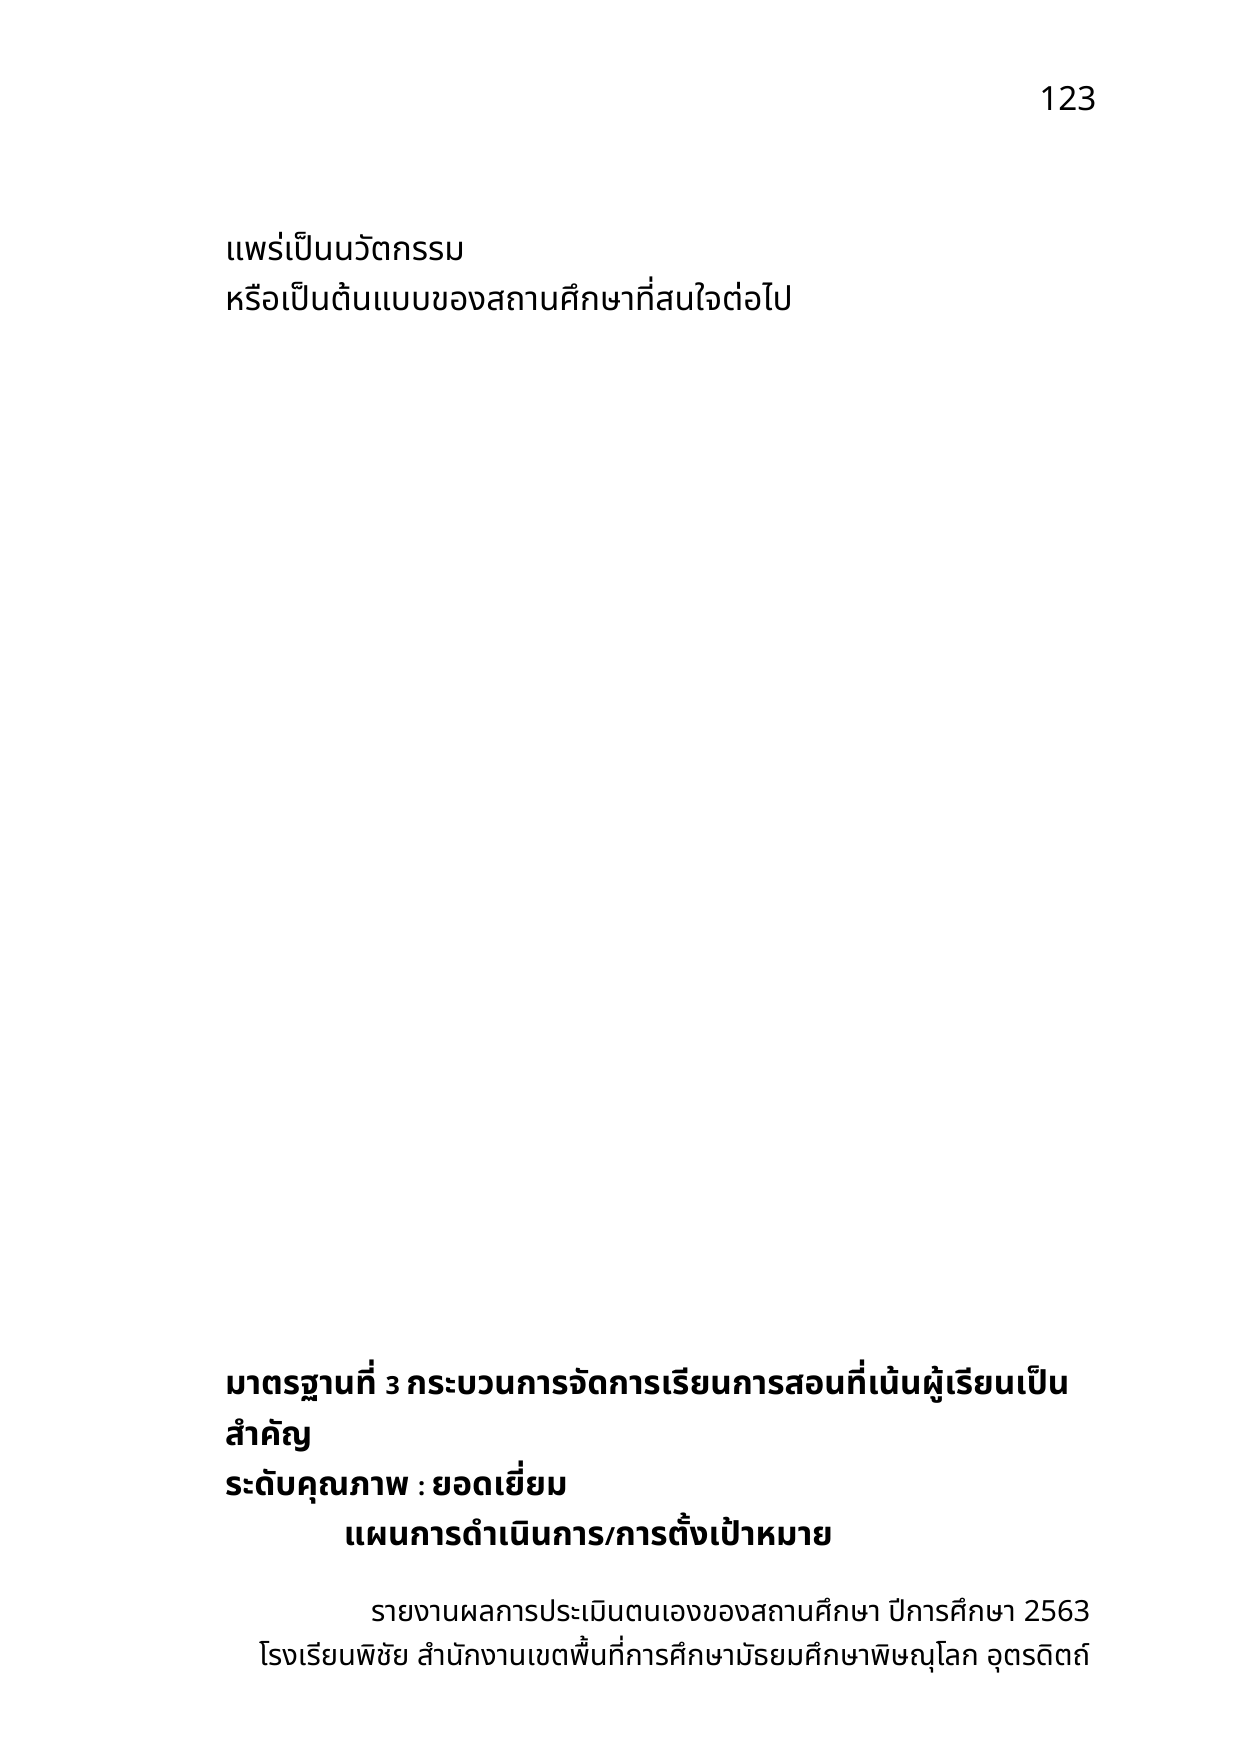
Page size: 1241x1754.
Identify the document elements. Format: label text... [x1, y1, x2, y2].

list แผนการดำเนินการ/การตั้งเป้าหมาย [344, 1510, 1090, 1561]
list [225, 225, 1090, 326]
text มาตรฐานที่ 3 กระบวนการจัดการเรียนการสอนที่เน้นผู้เรียนเป็นสำคัญ [225, 1359, 1090, 1460]
text ระดับคุณภาพ : ยอดเยี่ยม [225, 1460, 1090, 1510]
